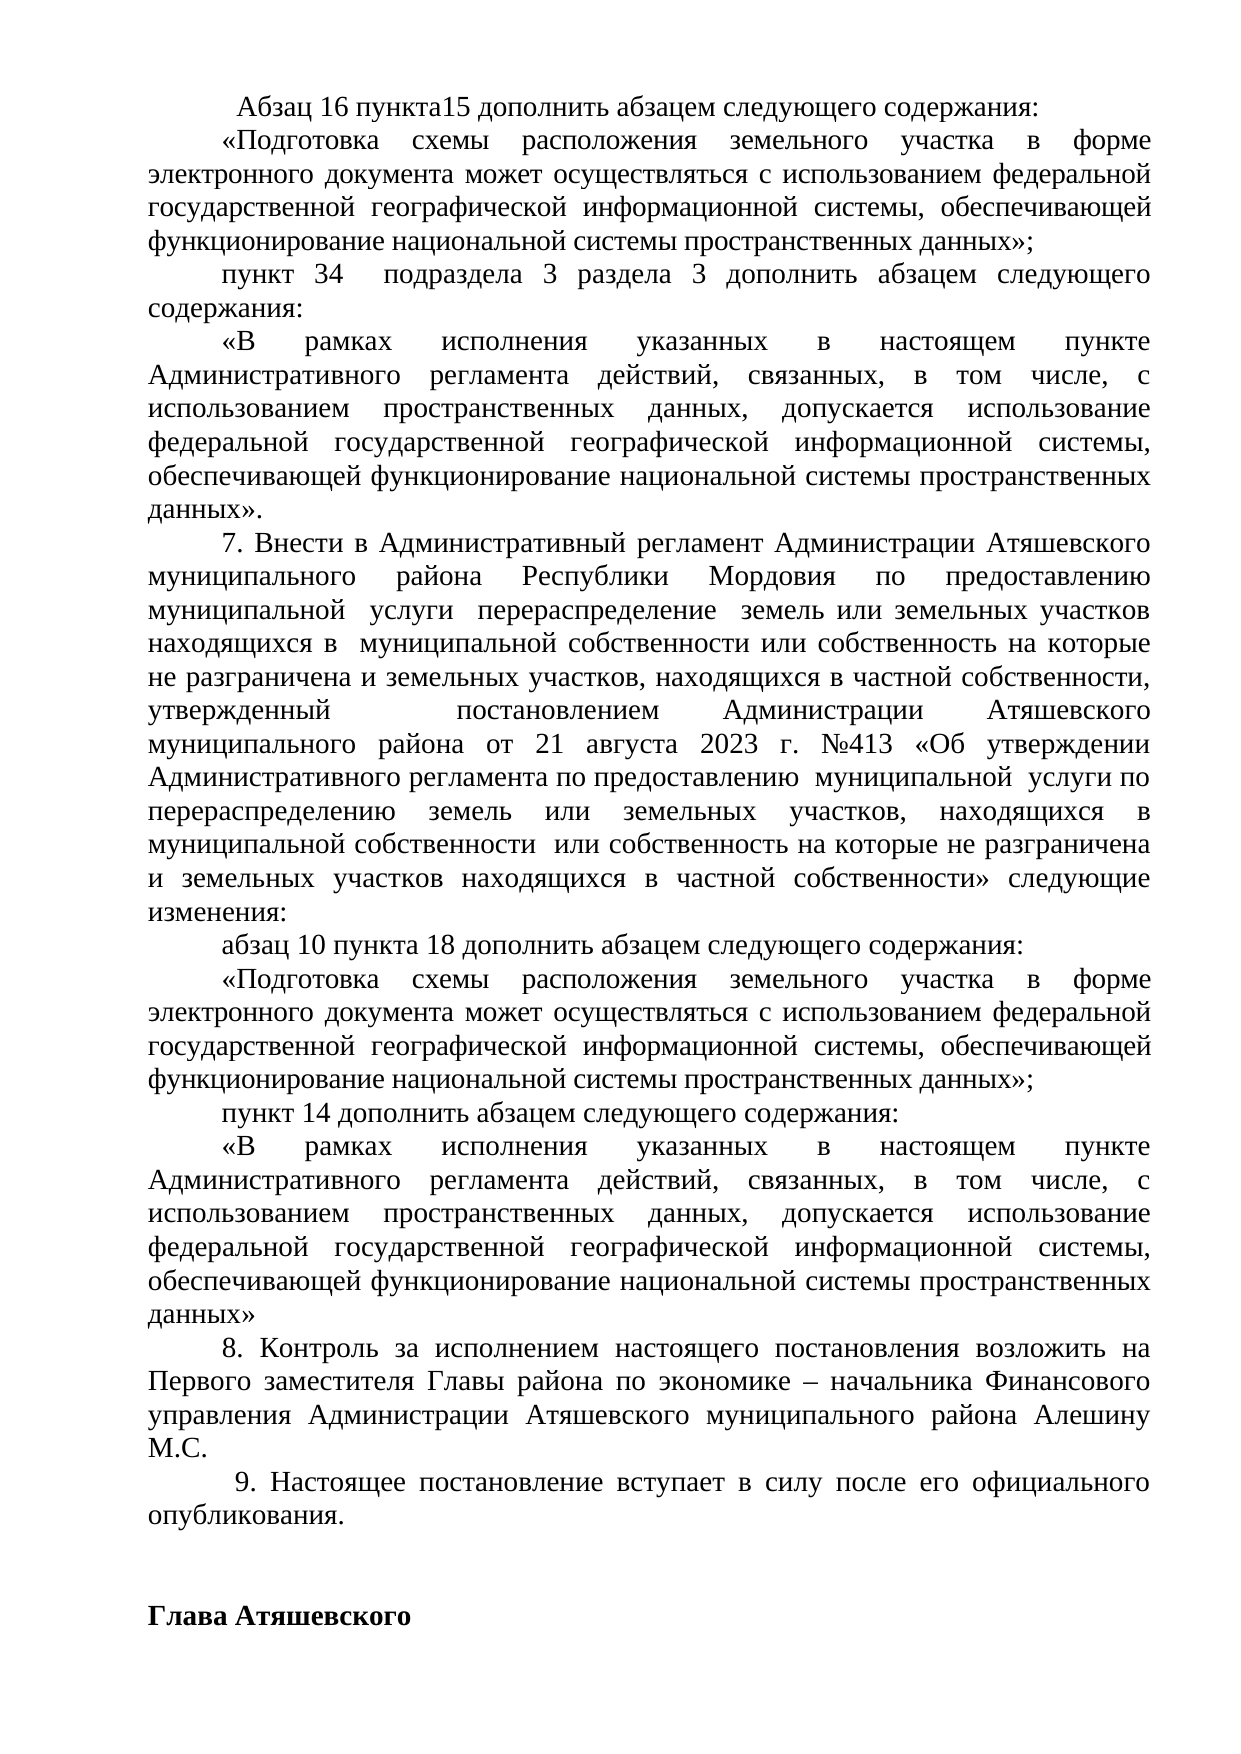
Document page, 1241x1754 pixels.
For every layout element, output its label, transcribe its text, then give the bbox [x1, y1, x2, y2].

text Абзац 16 пункта15 дополнить абзацем следующего содержания: [148, 89, 1152, 122]
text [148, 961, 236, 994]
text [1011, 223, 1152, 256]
text 8. Контроль за исполнением настоящего постановления возложить на Первого заместителя Главы района по экономике – начальника Финансового управления Администрации Атяшевского муниципального района Алешину М.С. [148, 1330, 1152, 1464]
text «В рамках исполнения указанных в настоящем пункте Административного регламента действий, связанных, в том числе, с использованием пространственных данных, допускается использование федеральной государственной географической информационной системы, обеспечивающей функционирование национальной системы пространственных данных» [148, 1128, 1152, 1162]
text пункт 34 подраздела 3 раздела 3 дополнить абзацем следующего содержания: [148, 256, 1152, 323]
text 7. Внести в Административный регламент Администрации Атяшевского муниципального района Республики Мордовия по предоставлению муниципальной услуги перераспределение земель или земельных участков находящихся в муниципальной собственности или собственность на которые не разграничена и земельных участков, находящихся в частной собственности, утвержденный постановлением Администрации Атяшевского муниципального района от 21 августа 2023 г. №413 «Об утверждении Административного регламента по предоставлению муниципальной услуги по перераспределению земель или земельных участков, находящихся в муниципальной собственности или собственность на которые не разграничена и земельных участков находящихся в частной собственности» следующие изменения: [148, 525, 1152, 927]
text «В рамках исполнения указанных в настоящем пункте Административного регламента действий, связанных, в том числе, с использованием пространственных данных, допускается использование федеральной государственной географической информационной системы, обеспечивающей функционирование национальной системы пространственных данных» [241, 1296, 1152, 1330]
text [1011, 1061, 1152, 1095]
text Глава Атяшевского [148, 1598, 1152, 1632]
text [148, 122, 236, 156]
text 9. Настоящее постановление вступает в силу после его официального опубликования. [148, 1464, 1152, 1531]
text абзац 10 пункта 18 дополнить абзацем следующего содержания: [148, 927, 1152, 961]
text пункт 14 дополнить абзацем следующего содержания: [148, 1095, 1152, 1128]
